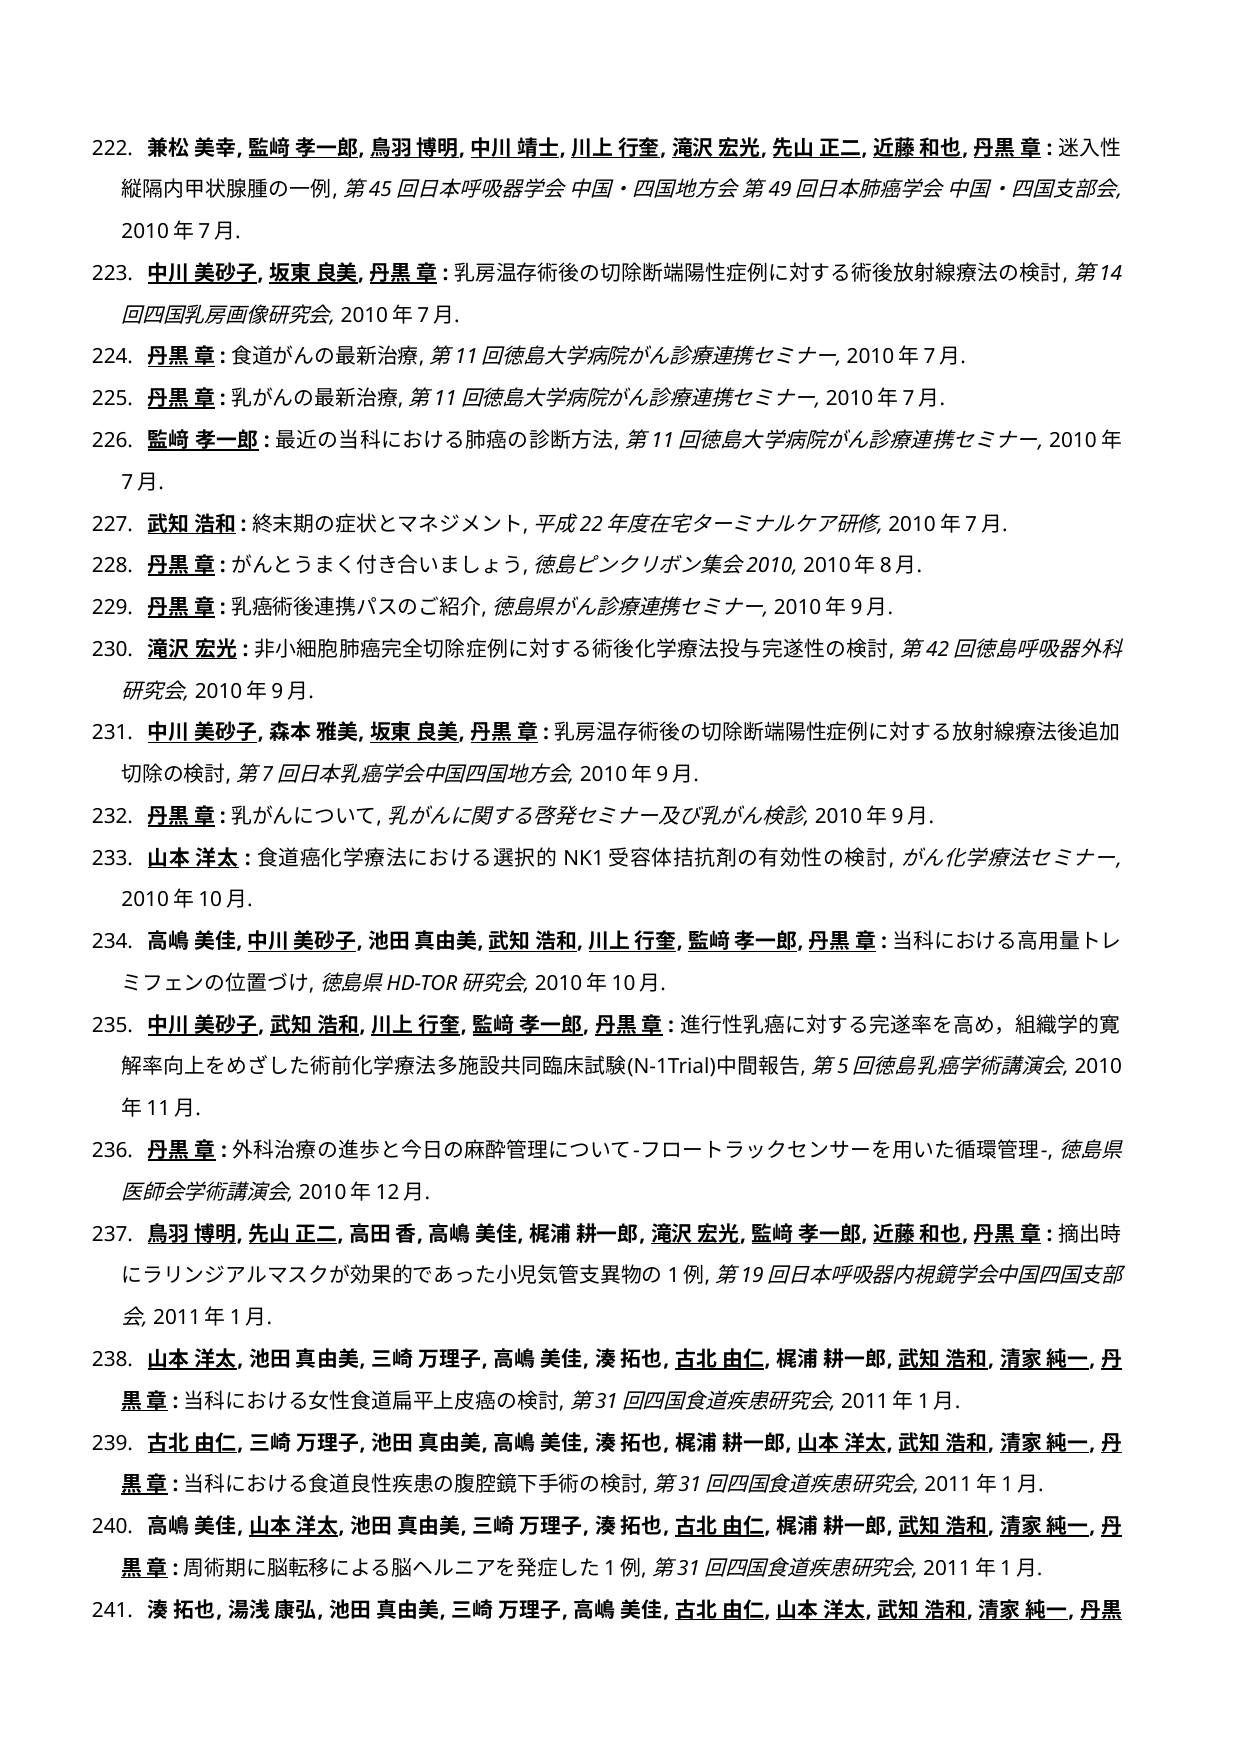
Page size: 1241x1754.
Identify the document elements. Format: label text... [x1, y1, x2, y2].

list 高嶋 美佳, 山本 洋太, 池田 真由美, 三崎 万理子, 湊 拓也, 古北 由仁, 梶浦 耕一郎, 武知 浩和, 清家 純一, 丹黒 章 : 周術期に脳転移による脳ヘルニアを発症した1例, 第31回四国食道疾患研究会, 2011年1月. [92, 1503, 1122, 1587]
list 鳥羽 博明, 先山 正二, 高田 香, 高嶋 美佳, 梶浦 耕一郎, 滝沢 宏光, 監﨑 孝一郎, 近藤 和也, 丹黒 章 : 摘出時にラリンジアルマスクが効果的であった小児気管支異物の1例, 第19回日本呼吸器内視鏡学会中国四国支部会, 2011年1月. [92, 1211, 1122, 1336]
list 丹黒 章 : 乳癌術後連携パスのご紹介, 徳島県がん診療連携セミナー, 2010年9月. [92, 584, 1122, 626]
list 兼松 美幸, 監﨑 孝一郎, 鳥羽 博明, 中川 靖士, 川上 行奎, 滝沢 宏光, 先山 正二, 近藤 和也, 丹黒 章 : 迷入性縦隔内甲状腺腫の一例, 第45回日本呼吸器学会 中国・四国地方会 第49回日本肺癌学会 中国・四国支部会, 2010年7月. [92, 125, 1122, 250]
list 中川 美砂子, 武知 浩和, 川上 行奎, 監﨑 孝一郎, 丹黒 章 : 進行性乳癌に対する完遂率を高め，組織学的寛解率向上をめざした術前化学療法多施設共同臨床試験(N-1Trial)中間報告, 第5回徳島乳癌学術講演会, 2010年11月. [92, 1002, 1122, 1128]
list 武知 浩和 : 終末期の症状とマネジメント, 平成22年度在宅ターミナルケア研修, 2010年7月. [92, 501, 1122, 543]
list 滝沢 宏光 : 非小細胞肺癌完全切除症例に対する術後化学療法投与完遂性の検討, 第42回徳島呼吸器外科研究会, 2010年9月. [92, 626, 1122, 710]
list 中川 美砂子, 坂東 良美, 丹黒 章 : 乳房温存術後の切除断端陽性症例に対する術後放射線療法の検討, 第14回四国乳房画像研究会, 2010年7月. [92, 250, 1122, 334]
list 中川 美砂子, 森本 雅美, 坂東 良美, 丹黒 章 : 乳房温存術後の切除断端陽性症例に対する放射線療法後追加切除の検討, 第7回日本乳癌学会中国四国地方会, 2010年9月. [92, 710, 1122, 793]
list 高嶋 美佳, 中川 美砂子, 池田 真由美, 武知 浩和, 川上 行奎, 監﨑 孝一郎, 丹黒 章 : 当科における高用量トレミフェンの位置づけ, 徳島県HD-TOR研究会, 2010年10月. [92, 919, 1122, 1002]
list 監﨑 孝一郎 : 最近の当科における肺癌の診断方法, 第11回徳島大学病院がん診療連携セミナー, 2010年7月. [92, 417, 1122, 501]
list 丹黒 章 : 乳がんの最新治療, 第11回徳島大学病院がん診療連携セミナー, 2010年7月. [92, 376, 1122, 417]
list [92, 1587, 1122, 1629]
list 山本 洋太 : 食道癌化学療法における選択的NK1受容体拮抗剤の有効性の検討, がん化学療法セミナー, 2010年10月. [92, 835, 1122, 919]
list 丹黒 章 : 食道がんの最新治療, 第11回徳島大学病院がん診療連携セミナー, 2010年7月. [92, 334, 1122, 376]
list 丹黒 章 : 乳がんについて, 乳がんに関する啓発セミナー及び乳がん検診, 2010年9月. [92, 793, 1122, 835]
list 山本 洋太, 池田 真由美, 三崎 万理子, 高嶋 美佳, 湊 拓也, 古北 由仁, 梶浦 耕一郎, 武知 浩和, 清家 純一, 丹黒 章 : 当科における女性食道扁平上皮癌の検討, 第31回四国食道疾患研究会, 2011年1月. [92, 1336, 1122, 1420]
list 丹黒 章 : 外科治療の進歩と今日の麻酔管理について-フロートラックセンサーを用いた循環管理-, 徳島県医師会学術講演会, 2010年12月. [92, 1128, 1122, 1211]
list 丹黒 章 : がんとうまく付き合いましょう, 徳島ピンクリボン集会2010, 2010年8月. [92, 543, 1122, 584]
list 古北 由仁, 三崎 万理子, 池田 真由美, 高嶋 美佳, 湊 拓也, 梶浦 耕一郎, 山本 洋太, 武知 浩和, 清家 純一, 丹黒 章 : 当科における食道良性疾患の腹腔鏡下手術の検討, 第31回四国食道疾患研究会, 2011年1月. [92, 1420, 1122, 1503]
